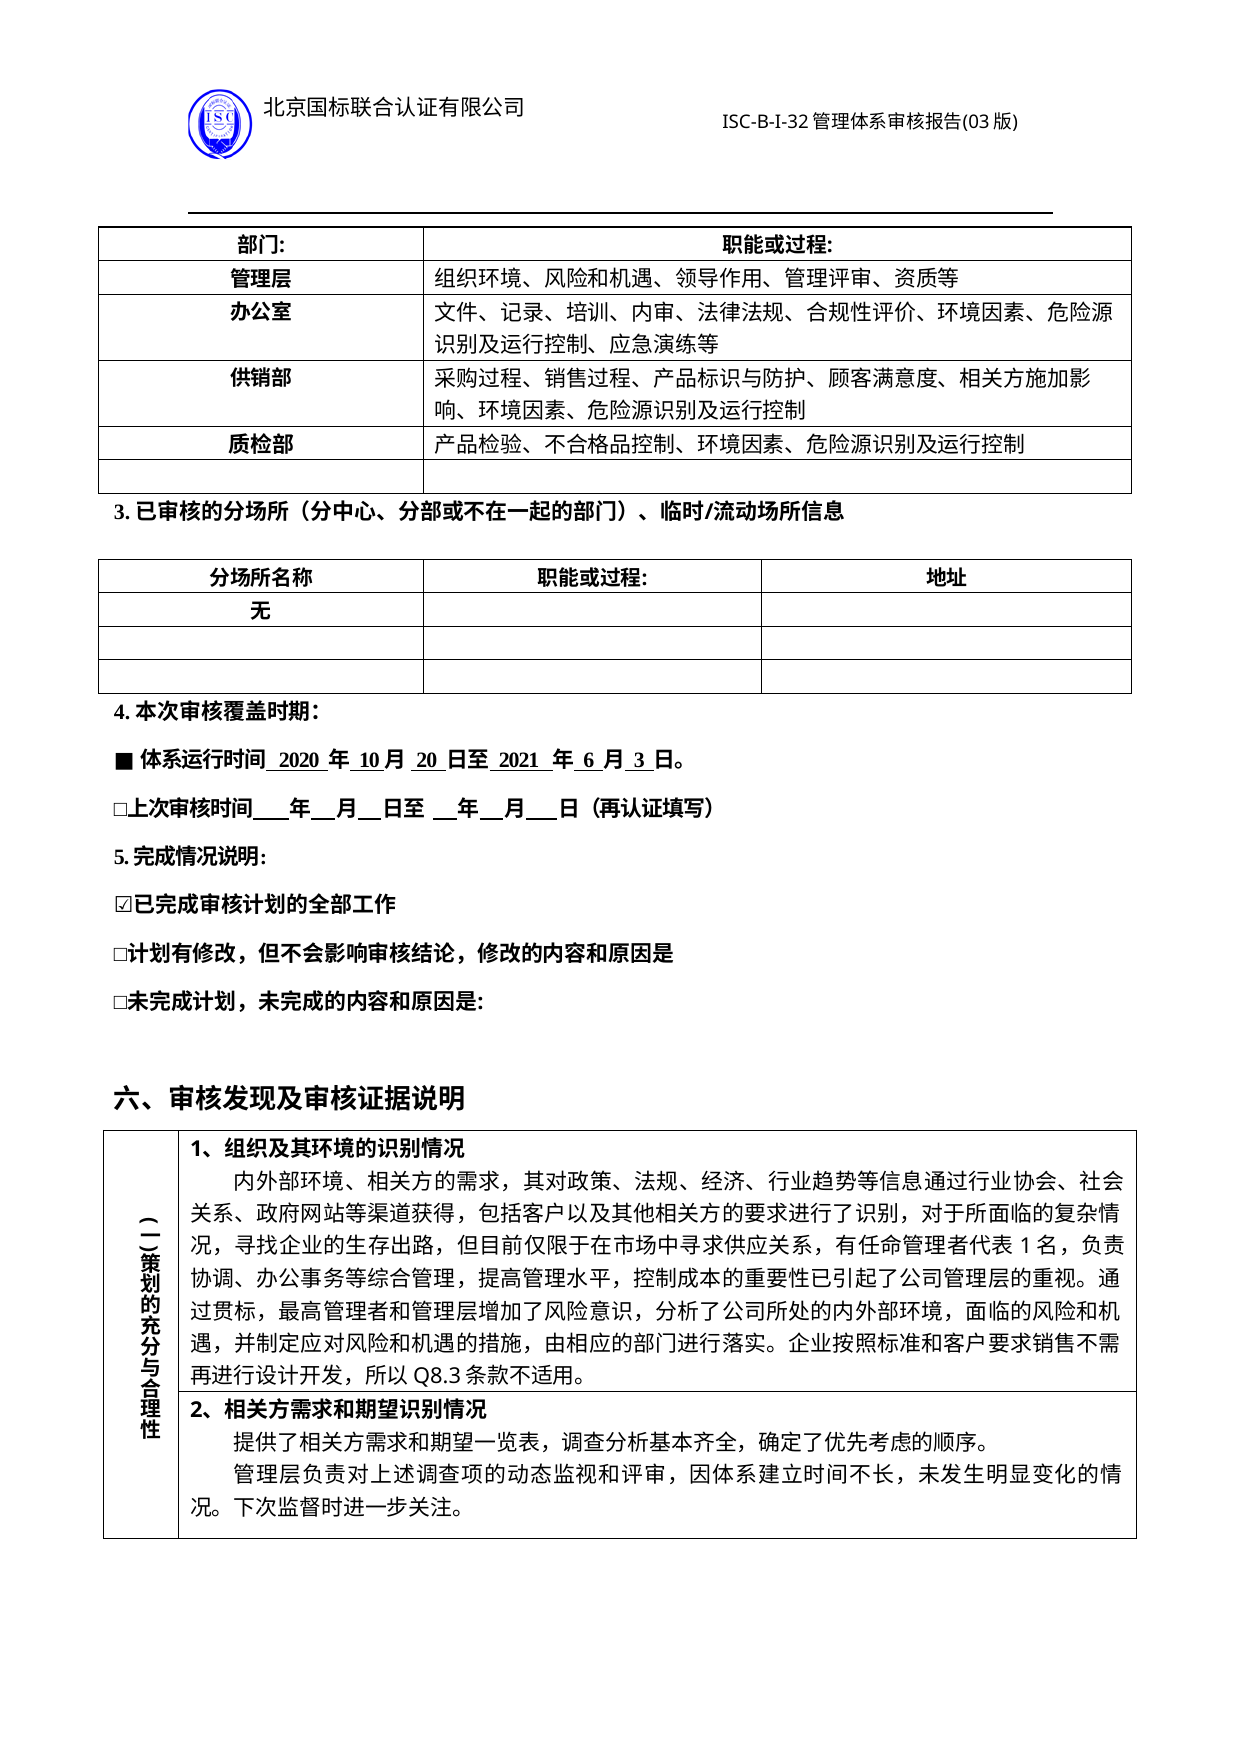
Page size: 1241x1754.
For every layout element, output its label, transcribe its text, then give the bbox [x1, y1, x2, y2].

table_cell 供销部 [99, 361, 423, 426]
table_header (一)策划的充分与合理性 [104, 1131, 178, 1538]
table_cell 相关方需求和期望识别情况 提供了相关方需求和期望一览表，调查分析基本齐全，确定了优先考虑的顺序。 管理层负责对上述调查项的动态监视和评审，因体系建立时间不长，未发生明显变化的情况。下次监督时进一步关注。 [179, 1392, 1136, 1538]
table_header 职能或过程: [424, 560, 761, 592]
table_header 部门: [99, 228, 423, 260]
text 3. 已审核的分场所（分中心、分部或不在一起的部门）、临时/流动场所信息 [114, 494, 1053, 526]
table_header 1、组织及其环境的识别情况 内外部环境、相关方的需求，其对政策、法规、经济、行业趋势等信息通过行业协会、社会关系、政府网站等渠道获得，包括客户以及其他相关方的要求进行了识别，对于所面临的复杂情况，寻找企业的生存出路，但目前仅限于在市场中寻求供应关系，有任命管理者代表1名，负责协调、办公事务等综合管理，提高管理水平，控制成本的重要性已引起了公司管理层的重视。通过贯标，最高管理者和管理层增加了风险意识，分析了公司所处的内外部环境，面临的风险和机遇，并制定应对风险和机遇的措施，由相应的部门进行落实。企业按照标准和客户要求销售不需再进行设计开发，所以Q8.3条款不适用。 [179, 1131, 1136, 1391]
table_cell 无 [99, 593, 423, 626]
table_cell 管理层 [99, 261, 423, 293]
text ■ 体系运行时间 2020 年 10 月 20 日至 2021 年 6 月 3 日。 [114, 742, 1053, 775]
table_cell 组织环境、风险和机遇、领导作用、管理评审、资质等 [424, 261, 1131, 293]
text □未完成计划，未完成的内容和原因是: [114, 984, 1053, 1016]
text 4. 本次审核覆盖时期： [114, 694, 1053, 726]
text □上次审核时间 年 月 日至 年 月 日（再认证填写） [114, 791, 1053, 823]
table_cell [762, 593, 1131, 626]
table_header 分场所名称 [99, 560, 423, 592]
table_header 职能或过程: [424, 228, 1131, 260]
table_cell [762, 660, 1131, 693]
table_cell 质检部 [99, 427, 423, 459]
table_cell [424, 660, 761, 693]
text 六、审核发现及审核证据说明 [114, 1065, 1053, 1130]
table_cell [762, 627, 1131, 659]
table_cell 采购过程、销售过程、产品标识与防护、顾客满意度、相关方施加影响、环境因素、危险源识别及运行控制 [424, 361, 1131, 426]
table_cell [99, 460, 423, 493]
table_cell [424, 460, 1131, 493]
table_cell [424, 627, 761, 659]
picture [187, 89, 253, 158]
table_cell 产品检验、不合格品控制、环境因素、危险源识别及运行控制 [424, 427, 1131, 459]
table_header 地址 [762, 560, 1131, 592]
table_cell [99, 660, 423, 693]
table_cell [99, 627, 423, 659]
table_cell [424, 593, 761, 626]
table_cell 办公室 [99, 295, 423, 359]
text 5. 完成情况说明: [114, 839, 1053, 871]
text □计划有修改，但不会影响审核结论，修改的内容和原因是 [114, 936, 1053, 968]
text ☑已完成审核计划的全部工作 [114, 887, 1053, 920]
table_cell 文件、记录、培训、内审、法律法规、合规性评价、环境因素、危险源识别及运行控制、应急演练等 [424, 295, 1131, 359]
